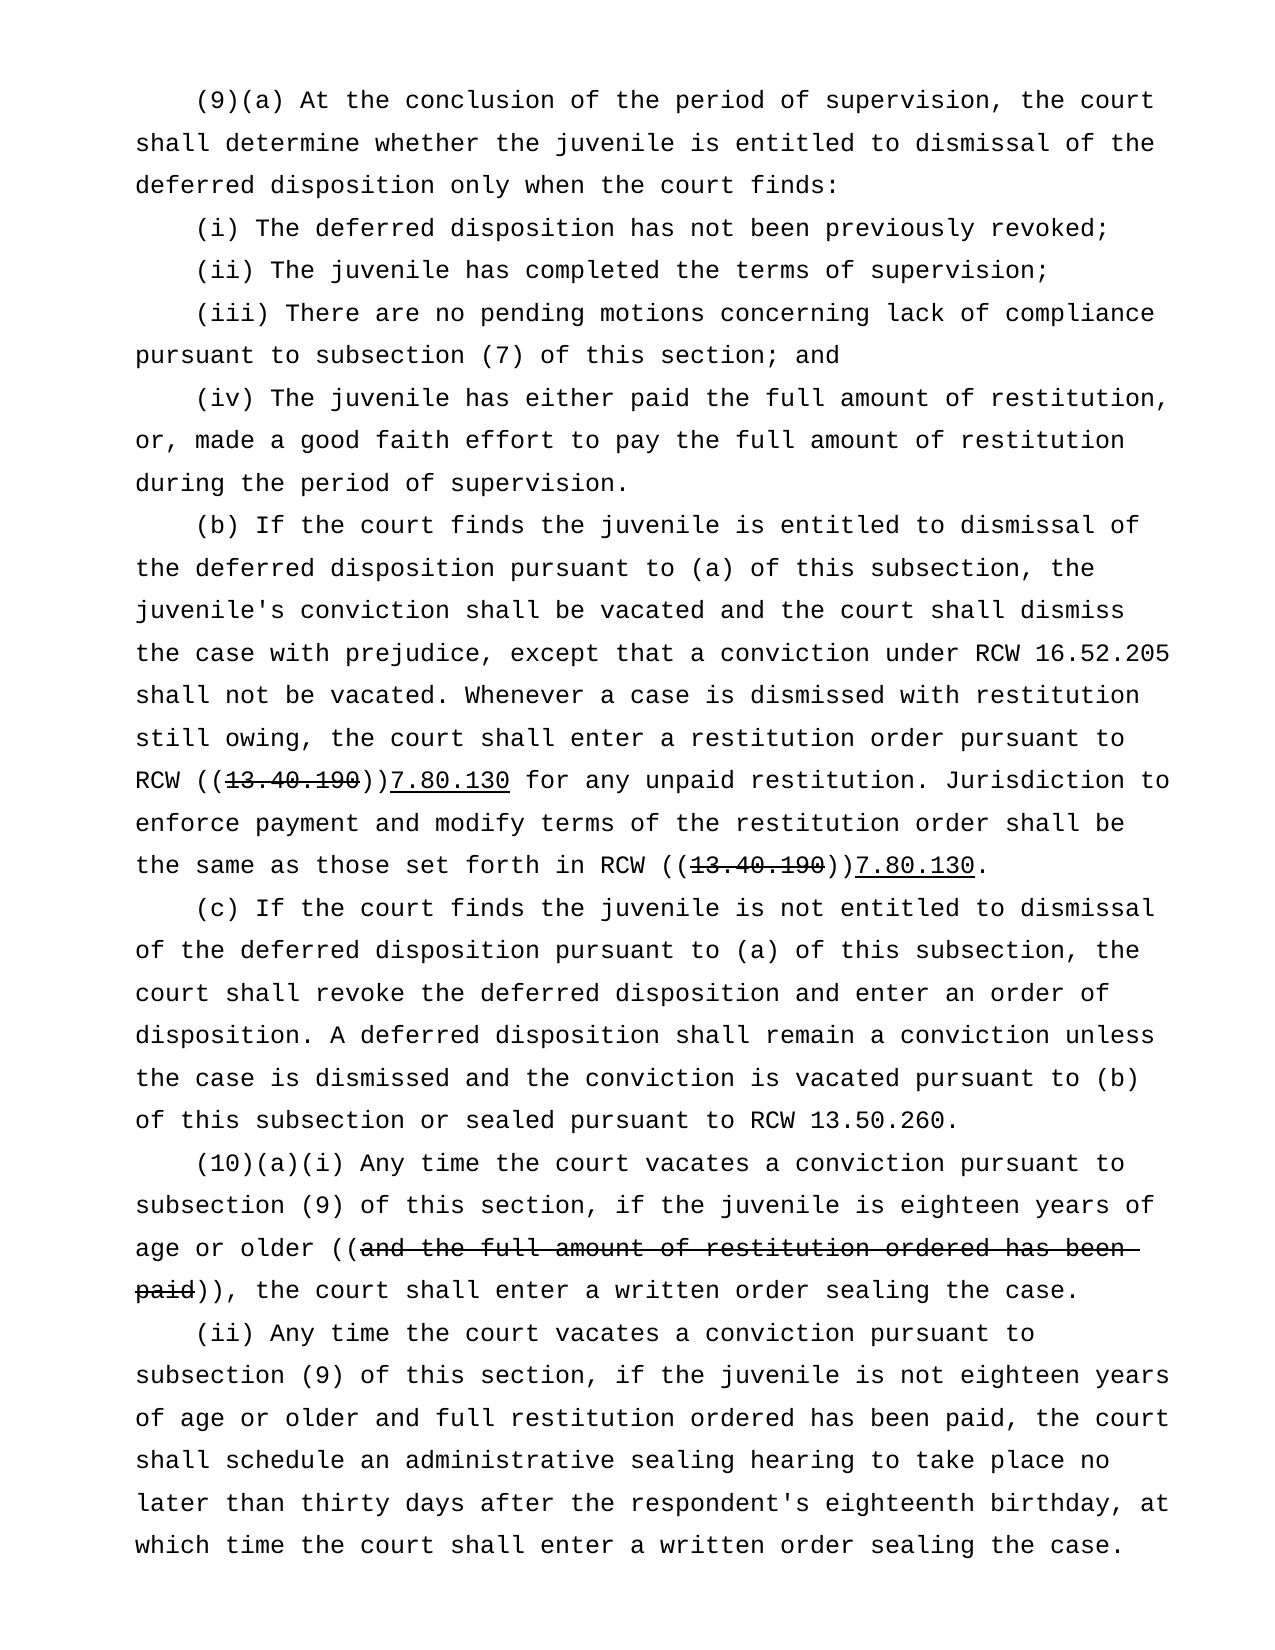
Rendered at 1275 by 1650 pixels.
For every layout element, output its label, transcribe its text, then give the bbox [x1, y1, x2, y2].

text (b) If the court finds the juvenile is entitled to dismissal of the deferred disposition pursuant to (a) of this subsection, the juvenile's conviction shall be vacated and the court shall dismiss the case with prejudice, except that a conviction under RCW 16.52.205 shall not be vacated. Whenever a case is dismissed with restitution still owing, the court shall enter a restitution order pursuant to RCW ((13.40.190))7.80.130 for any unpaid restitution. Jurisdiction to enforce payment and modify terms of the restitution order shall be the same as those set forth in RCW ((13.40.190))7.80.130. [135, 500, 1170, 882]
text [135, 1307, 1170, 1562]
text (c) If the court finds the juvenile is not entitled to dismissal of the deferred disposition pursuant to (a) of this subsection, the court shall revoke the deferred disposition and enter an order of disposition. A deferred disposition shall remain a conviction unless the case is dismissed and the conviction is vacated pursuant to (b) of this subsection or sealed pursuant to RCW 13.50.260. [135, 882, 1170, 1137]
text (ii) The juvenile has completed the terms of supervision; [135, 245, 1170, 287]
text (10)(a)(i) Any time the court vacates a conviction pursuant to subsection (9) of this section, if the juvenile is eighteen years of age or older ((and the full amount of restitution ordered has been paid)), the court shall enter a written order sealing the case. [135, 1137, 1170, 1307]
text (iii) There are no pending motions concerning lack of compliance pursuant to subsection (7) of this section; and [135, 287, 1170, 372]
text (i) The deferred disposition has not been previously revoked; [135, 202, 1170, 245]
text (iv) The juvenile has either paid the full amount of restitution, or, made a good faith effort to pay the full amount of restitution during the period of supervision. [135, 372, 1170, 500]
text (9)(a) At the conclusion of the period of supervision, the court shall determine whether the juvenile is entitled to dismissal of the deferred disposition only when the court finds: [135, 75, 1170, 202]
